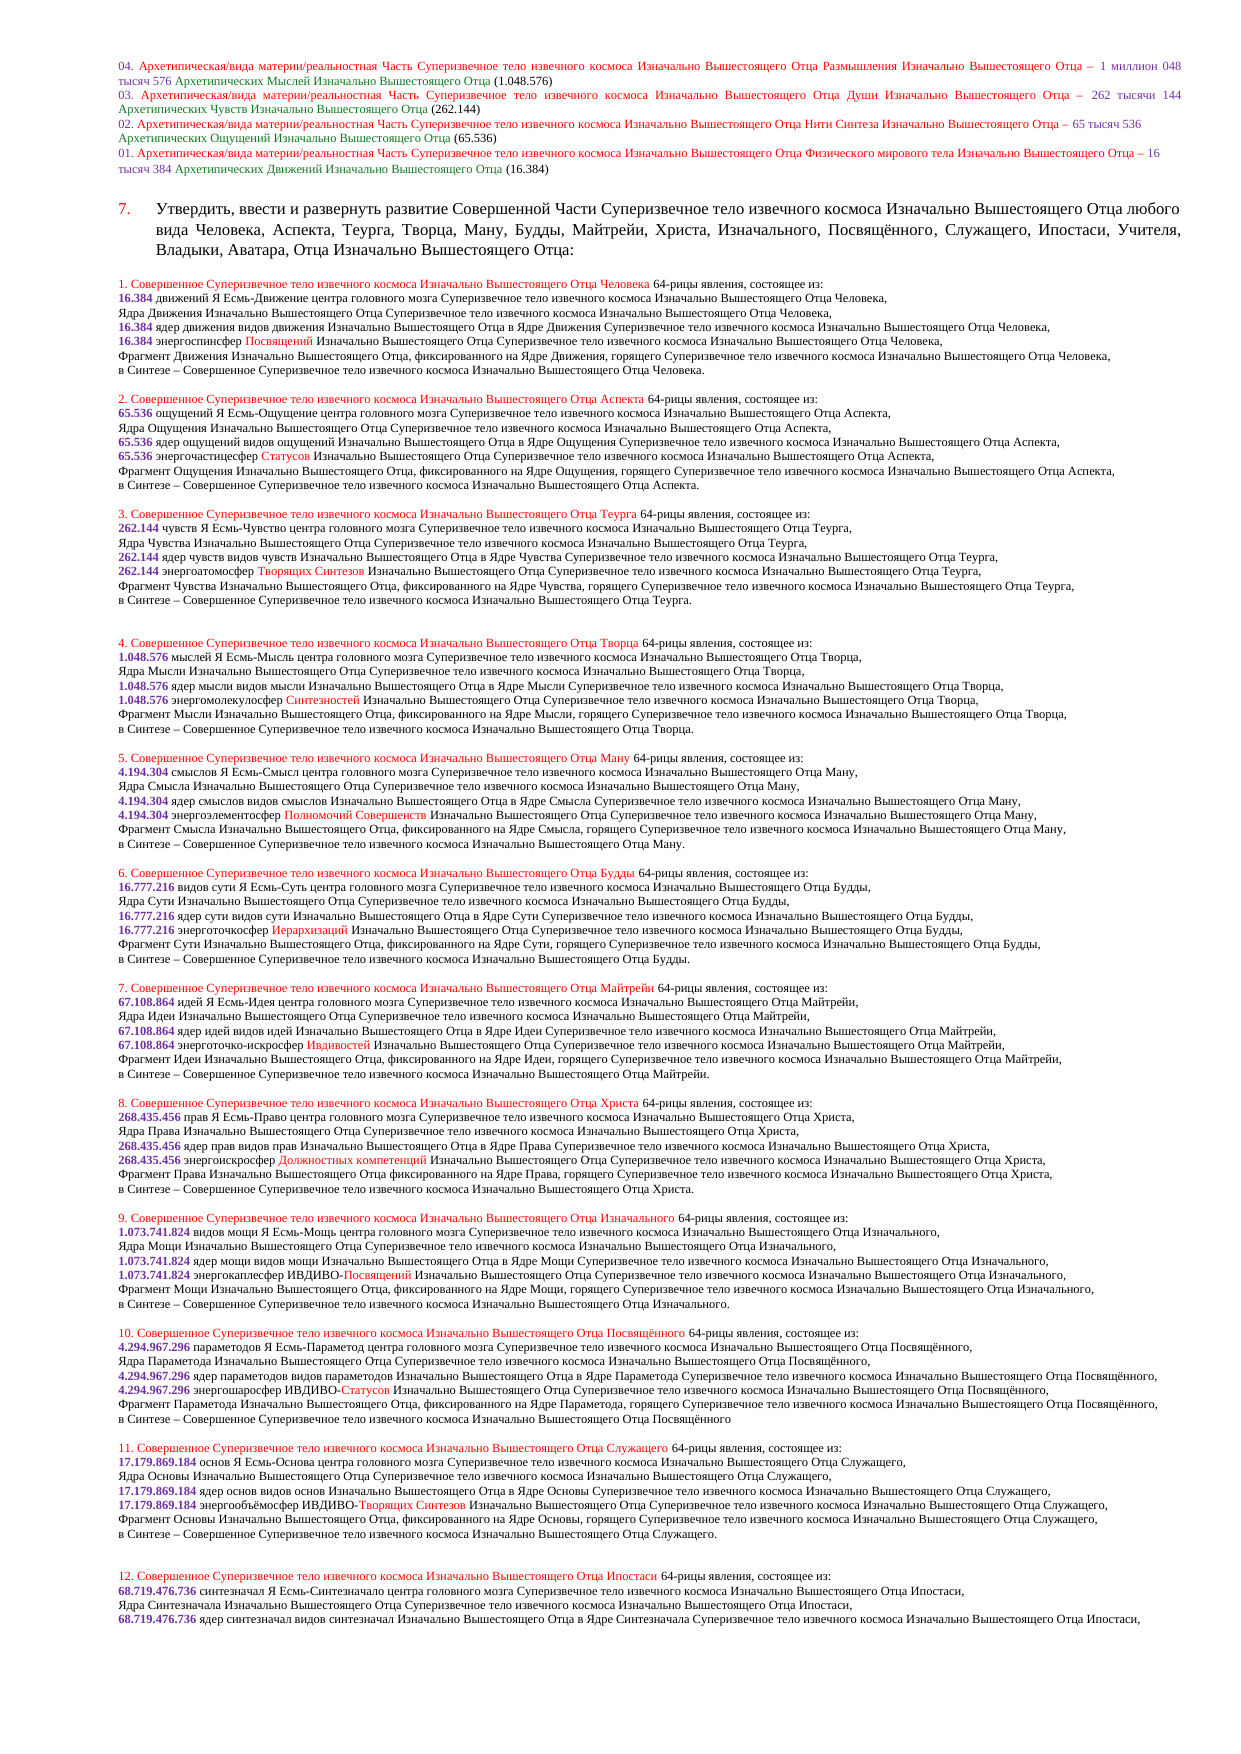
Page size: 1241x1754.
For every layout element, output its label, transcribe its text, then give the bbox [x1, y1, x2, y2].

text 2. Совершенное Суперизвечное тело извечного космоса Изначально Вышестоящего Отца Аспекта 64-рицы явления, состоящее из: [118, 392, 1181, 406]
text 65.536 энергочастицесфер Статусов Изначально Вышестоящего Отца Суперизвечное тело извечного космоса Изначально Вышестоящего Отца Аспекта, [118, 449, 1181, 463]
list Утвердить, ввести и развернуть развитие Совершенной Части Суперизвечное тело извечного космоса Изначально Вышестоящего Отца любого вида Человека, Аспекта, Теурга, Творца, Ману, Будды, Майтрейи, Христа, Изначального, Посвящённого, Служащего, Ипостаси, Учителя, Владыки, Аватара, Отца Изначально Вышестоящего Отца: [118, 199, 1181, 259]
text Фрагмент Мысли Изначально Вышестоящего Отца, фиксированного на Ядре Мысли, горящего Суперизвечное тело извечного космоса Изначально Вышестоящего Отца Творца, [118, 707, 1181, 722]
text 262.144 ядер чувств видов чувств Изначально Вышестоящего Отца в Ядре Чувства Суперизвечное тело извечного космоса Изначально Вышестоящего Отца Теурга, [118, 550, 1181, 564]
text 16.777.216 видов сути Я Есмь-Суть центра головного мозга Суперизвечное тело извечного космоса Изначально Вышестоящего Отца Будды, [118, 880, 1181, 894]
text Фрагмент Права Изначально Вышестоящего Отца фиксированного на Ядре Права, горящего Суперизвечное тело извечного космоса Изначально Вышестоящего Отца Христа, [118, 1167, 1181, 1182]
text 65.536 ядер ощущений видов ощущений Изначально Вышестоящего Отца в Ядре Ощущения Суперизвечное тело извечного космоса Изначально Вышестоящего Отца Аспекта, [118, 435, 1181, 449]
text 262.144 энергоатомосфер Творящих Синтезов Изначально Вышестоящего Отца Суперизвечное тело извечного космоса Изначально Вышестоящего Отца Теурга, [118, 564, 1181, 578]
text 9. Совершенное Суперизвечное тело извечного космоса Изначально Вышестоящего Отца Изначального 64-рицы явления, состоящее из: [118, 1210, 1181, 1225]
text Фрагмент Смысла Изначально Вышестоящего Отца, фиксированного на Ядре Смысла, горящего Суперизвечное тело извечного космоса Изначально Вышестоящего Отца Ману, [118, 822, 1181, 837]
text в Синтезе – Совершенное Суперизвечное тело извечного космоса Изначально Вышестоящего Отца Майтрейи. [118, 1067, 1181, 1081]
text 1.048.576 энергомолекулосфер Синтезностей Изначально Вышестоящего Отца Суперизвечное тело извечного космоса Изначально Вышестоящего Отца Творца, [118, 693, 1181, 707]
text в Синтезе – Совершенное Суперизвечное тело извечного космоса Изначально Вышестоящего Отца Посвящённого [118, 1412, 1181, 1426]
text Ядра Основы Изначально Вышестоящего Отца Суперизвечное тело извечного космоса Изначально Вышестоящего Отца Служащего, [118, 1469, 1181, 1483]
text Ядра Идеи Изначально Вышестоящего Отца Суперизвечное тело извечного космоса Изначально Вышестоящего Отца Майтрейи, [118, 1009, 1181, 1023]
text 17.179.869.184 основ Я Есмь-Основа центра головного мозга Суперизвечное тело извечного космоса Изначально Вышестоящего Отца Служащего, [118, 1455, 1181, 1469]
text 67.108.864 идей Я Есмь-Идея центра головного мозга Суперизвечное тело извечного космоса Изначально Вышестоящего Отца Майтрейи, [118, 995, 1181, 1009]
text 4. Совершенное Суперизвечное тело извечного космоса Изначально Вышестоящего Отца Творца 64-рицы явления, состоящее из: [118, 635, 1181, 650]
text 16.777.216 энерготочкосфер Иерархизаций Изначально Вышестоящего Отца Суперизвечное тело извечного космоса Изначально Вышестоящего Отца Будды, [118, 923, 1181, 937]
text 5. Совершенное Суперизвечное тело извечного космоса Изначально Вышестоящего Отца Ману 64-рицы явления, состоящее из: [118, 750, 1181, 765]
text 68.719.476.736 ядер синтезначал видов синтезначал Изначально Вышестоящего Отца в Ядре Синтезначала Суперизвечное тело извечного космоса Изначально Вышестоящего Отца Ипостаси, [118, 1612, 1181, 1626]
text в Синтезе – Совершенное Суперизвечное тело извечного космоса Изначально Вышестоящего Отца Служащего. [118, 1527, 1181, 1541]
text в Синтезе – Совершенное Суперизвечное тело извечного космоса Изначально Вышестоящего Отца Будды. [118, 952, 1181, 966]
text 16.384 энергоспинсфер Посвящений Изначально Вышестоящего Отца Суперизвечное тело извечного космоса Изначально Вышестоящего Отца Человека, [118, 334, 1181, 348]
text Фрагмент Чувства Изначально Вышестоящего Отца, фиксированного на Ядре Чувства, горящего Суперизвечное тело извечного космоса Изначально Вышестоящего Отца Теурга, [118, 578, 1181, 593]
text 4.194.304 смыслов Я Есмь-Смысл центра головного мозга Суперизвечное тело извечного космоса Изначально Вышестоящего Отца Ману, [118, 765, 1181, 779]
text 12. Совершенное Суперизвечное тело извечного космоса Изначально Вышестоящего Отца Ипостаси 64-рицы явления, состоящее из: [118, 1569, 1181, 1583]
text Ядра Права Изначально Вышестоящего Отца Суперизвечное тело извечного космоса Изначально Вышестоящего Отца Христа, [118, 1124, 1181, 1138]
text 1.073.741.824 ядер мощи видов мощи Изначально Вышестоящего Отца в Ядре Мощи Суперизвечное тело извечного космоса Изначально Вышестоящего Отца Изначального, [118, 1253, 1181, 1268]
text 4.194.304 энергоэлементосфер Полномочий Совершенств Изначально Вышестоящего Отца Суперизвечное тело извечного космоса Изначально Вышестоящего Отца Ману, [118, 808, 1181, 822]
text 68.719.476.736 синтезначал Я Есмь-Синтезначало центра головного мозга Суперизвечное тело извечного космоса Изначально Вышестоящего Отца Ипостаси, [118, 1583, 1181, 1598]
text в Синтезе – Совершенное Суперизвечное тело извечного космоса Изначально Вышестоящего Отца Ману. [118, 837, 1181, 851]
text 4.194.304 ядер смыслов видов смыслов Изначально Вышестоящего Отца в Ядре Смысла Суперизвечное тело извечного космоса Изначально Вышестоящего Отца Ману, [118, 793, 1181, 808]
text 4.294.967.296 параметодов Я Есмь-Параметод центра головного мозга Суперизвечное тело извечного космоса Изначально Вышестоящего Отца Посвящённого, [118, 1340, 1181, 1354]
text 268.435.456 ядер прав видов прав Изначально Вышестоящего Отца в Ядре Права Суперизвечное тело извечного космоса Изначально Вышестоящего Отца Христа, [118, 1138, 1181, 1153]
text Ядра Ощущения Изначально Вышестоящего Отца Суперизвечное тело извечного космоса Изначально Вышестоящего Отца Аспекта, [118, 420, 1181, 435]
text Ядра Чувства Изначально Вышестоящего Отца Суперизвечное тело извечного космоса Изначально Вышестоящего Отца Теурга, [118, 535, 1181, 550]
text 268.435.456 энергоискросфер Должностных компетенций Изначально Вышестоящего Отца Суперизвечное тело извечного космоса Изначально Вышестоящего Отца Христа, [118, 1153, 1181, 1167]
text 16.384 ядер движения видов движения Изначально Вышестоящего Отца в Ядре Движения Суперизвечное тело извечного космоса Изначально Вышестоящего Отца Человека, [118, 320, 1181, 334]
text 4.294.967.296 энергошаросфер ИВДИВО-Статусов Изначально Вышестоящего Отца Суперизвечное тело извечного космоса Изначально Вышестоящего Отца Посвящённого, [118, 1383, 1181, 1397]
text Ядра Синтезначала Изначально Вышестоящего Отца Суперизвечное тело извечного космоса Изначально Вышестоящего Отца Ипостаси, [118, 1598, 1181, 1612]
text 268.435.456 прав Я Есмь-Право центра головного мозга Суперизвечное тело извечного космоса Изначально Вышестоящего Отца Христа, [118, 1110, 1181, 1124]
text Фрагмент Идеи Изначально Вышестоящего Отца, фиксированного на Ядре Идеи, горящего Суперизвечное тело извечного космоса Изначально Вышестоящего Отца Майтрейи, [118, 1052, 1181, 1067]
text Ядра Параметода Изначально Вышестоящего Отца Суперизвечное тело извечного космоса Изначально Вышестоящего Отца Посвящённого, [118, 1354, 1181, 1368]
text Фрагмент Мощи Изначально Вышестоящего Отца, фиксированного на Ядре Мощи, горящего Суперизвечное тело извечного космоса Изначально Вышестоящего Отца Изначального, [118, 1282, 1181, 1297]
text 67.108.864 ядер идей видов идей Изначально Вышестоящего Отца в Ядре Идеи Суперизвечное тело извечного космоса Изначально Вышестоящего Отца Майтрейи, [118, 1023, 1181, 1038]
text в Синтезе – Совершенное Суперизвечное тело извечного космоса Изначально Вышестоящего Отца Изначального. [118, 1297, 1181, 1311]
text в Синтезе – Совершенное Суперизвечное тело извечного космоса Изначально Вышестоящего Отца Христа. [118, 1182, 1181, 1196]
text 8. Совершенное Суперизвечное тело извечного космоса Изначально Вышестоящего Отца Христа 64-рицы явления, состоящее из: [118, 1095, 1181, 1110]
text 16.777.216 ядер сути видов сути Изначально Вышестоящего Отца в Ядре Сути Суперизвечное тело извечного космоса Изначально Вышестоящего Отца Будды, [118, 908, 1181, 923]
text Ядра Мощи Изначально Вышестоящего Отца Суперизвечное тело извечного космоса Изначально Вышестоящего Отца Изначального, [118, 1239, 1181, 1253]
text 1.048.576 мыслей Я Есмь-Мысль центра головного мозга Суперизвечное тело извечного космоса Изначально Вышестоящего Отца Творца, [118, 650, 1181, 664]
text Ядра Мысли Изначально Вышестоящего Отца Суперизвечное тело извечного космоса Изначально Вышестоящего Отца Творца, [118, 664, 1181, 678]
text Ядра Смысла Изначально Вышестоящего Отца Суперизвечное тело извечного космоса Изначально Вышестоящего Отца Ману, [118, 779, 1181, 793]
text 02. Архетипическая/вида материи/реальностная Часть Суперизвечное тело извечного космоса Изначально Вышестоящего Отца Нити Синтеза Изначально Вышестоящего Отца – 65 тысяч 536 Архетипических Ощущений Изначально Вышестоящего Отца (65.536) [118, 117, 1181, 145]
text в Синтезе – Совершенное Суперизвечное тело извечного космоса Изначально Вышестоящего Отца Теурга. [118, 593, 1181, 607]
text 1.073.741.824 энергокаплесфер ИВДИВО-Посвящений Изначально Вышестоящего Отца Суперизвечное тело извечного космоса Изначально Вышестоящего Отца Изначального, [118, 1268, 1181, 1282]
text 01. Архетипическая/вида материи/реальностная Часть Суперизвечное тело извечного космоса Изначально Вышестоящего Отца Физического мирового тела Изначально Вышестоящего Отца – 16 тысяч 384 Архетипических Движений Изначально Вышестоящего Отца (16.384) [118, 145, 1181, 176]
text 67.108.864 энерготочко-искросфер Ивдивостей Изначально Вышестоящего Отца Суперизвечное тело извечного космоса Изначально Вышестоящего Отца Майтрейи, [118, 1038, 1181, 1052]
text 10. Совершенное Суперизвечное тело извечного космоса Изначально Вышестоящего Отца Посвящённого 64-рицы явления, состоящее из: [118, 1325, 1181, 1340]
text Ядра Сути Изначально Вышестоящего Отца Суперизвечное тело извечного космоса Изначально Вышестоящего Отца Будды, [118, 894, 1181, 908]
text 17.179.869.184 ядер основ видов основ Изначально Вышестоящего Отца в Ядре Основы Суперизвечное тело извечного космоса Изначально Вышестоящего Отца Служащего, [118, 1483, 1181, 1498]
text Фрагмент Сути Изначально Вышестоящего Отца, фиксированного на Ядре Сути, горящего Суперизвечное тело извечного космоса Изначально Вышестоящего Отца Будды, [118, 937, 1181, 952]
text Фрагмент Движения Изначально Вышестоящего Отца, фиксированного на Ядре Движения, горящего Суперизвечное тело извечного космоса Изначально Вышестоящего Отца Человека, [118, 348, 1181, 363]
text в Синтезе – Совершенное Суперизвечное тело извечного космоса Изначально Вышестоящего Отца Творца. [118, 722, 1181, 736]
text 4.294.967.296 ядер параметодов видов параметодов Изначально Вышестоящего Отца в Ядре Параметода Суперизвечное тело извечного космоса Изначально Вышестоящего Отца Посвящённого, [118, 1368, 1181, 1383]
text 65.536 ощущений Я Есмь-Ощущение центра головного мозга Суперизвечное тело извечного космоса Изначально Вышестоящего Отца Аспекта, [118, 406, 1181, 420]
text 03. Архетипическая/вида материи/реальностная Часть Суперизвечное тело извечного космоса Изначально Вышестоящего Отца Души Изначально Вышестоящего Отца – 262 тысячи 144 Архетипических Чувств Изначально Вышестоящего Отца (262.144) [118, 88, 1181, 117]
text 11. Совершенное Суперизвечное тело извечного космоса Изначально Вышестоящего Отца Служащего 64-рицы явления, состоящее из: [118, 1440, 1181, 1455]
text в Синтезе – Совершенное Суперизвечное тело извечного космоса Изначально Вышестоящего Отца Человека. [118, 363, 1181, 377]
text Фрагмент Ощущения Изначально Вышестоящего Отца, фиксированного на Ядре Ощущения, горящего Суперизвечное тело извечного космоса Изначально Вышестоящего Отца Аспекта, [118, 463, 1181, 478]
text 17.179.869.184 энергообъёмосфер ИВДИВО-Творящих Синтезов Изначально Вышестоящего Отца Суперизвечное тело извечного космоса Изначально Вышестоящего Отца Служащего, [118, 1498, 1181, 1512]
text Фрагмент Основы Изначально Вышестоящего Отца, фиксированного на Ядре Основы, горящего Суперизвечное тело извечного космоса Изначально Вышестоящего Отца Служащего, [118, 1512, 1181, 1527]
text в Синтезе – Совершенное Суперизвечное тело извечного космоса Изначально Вышестоящего Отца Аспекта. [118, 478, 1181, 492]
text Ядра Движения Изначально Вышестоящего Отца Суперизвечное тело извечного космоса Изначально Вышестоящего Отца Человека, [118, 305, 1181, 320]
text 1. Совершенное Суперизвечное тело извечного космоса Изначально Вышестоящего Отца Человека 64-рицы явления, состоящее из: [118, 277, 1181, 291]
text 262.144 чувств Я Есмь-Чувство центра головного мозга Суперизвечное тело извечного космоса Изначально Вышестоящего Отца Теурга, [118, 521, 1181, 535]
text 3. Совершенное Суперизвечное тело извечного космоса Изначально Вышестоящего Отца Теурга 64-рицы явления, состоящее из: [118, 507, 1181, 521]
text Фрагмент Параметода Изначально Вышестоящего Отца, фиксированного на Ядре Параметода, горящего Суперизвечное тело извечного космоса Изначально Вышестоящего Отца Посвящённого, [118, 1397, 1181, 1412]
text 16.384 движений Я Есмь-Движение центра головного мозга Суперизвечное тело извечного космоса Изначально Вышестоящего Отца Человека, [118, 291, 1181, 305]
text 1.073.741.824 видов мощи Я Есмь-Мощь центра головного мозга Суперизвечное тело извечного космоса Изначально Вышестоящего Отца Изначального, [118, 1225, 1181, 1239]
text 6. Совершенное Суперизвечное тело извечного космоса Изначально Вышестоящего Отца Будды 64-рицы явления, состоящее из: [118, 865, 1181, 880]
text 1.048.576 ядер мысли видов мысли Изначально Вышестоящего Отца в Ядре Мысли Суперизвечное тело извечного космоса Изначально Вышестоящего Отца Творца, [118, 678, 1181, 693]
text 04. Архетипическая/вида материи/реальностная Часть Суперизвечное тело извечного космоса Изначально Вышестоящего Отца Размышления Изначально Вышестоящего Отца – 1 миллион 048 тысяч 576 Архетипических Мыслей Изначально Вышестоящего Отца (1.048.576) [118, 59, 1181, 88]
text 7. Совершенное Суперизвечное тело извечного космоса Изначально Вышестоящего Отца Майтрейи 64-рицы явления, состоящее из: [118, 980, 1181, 995]
